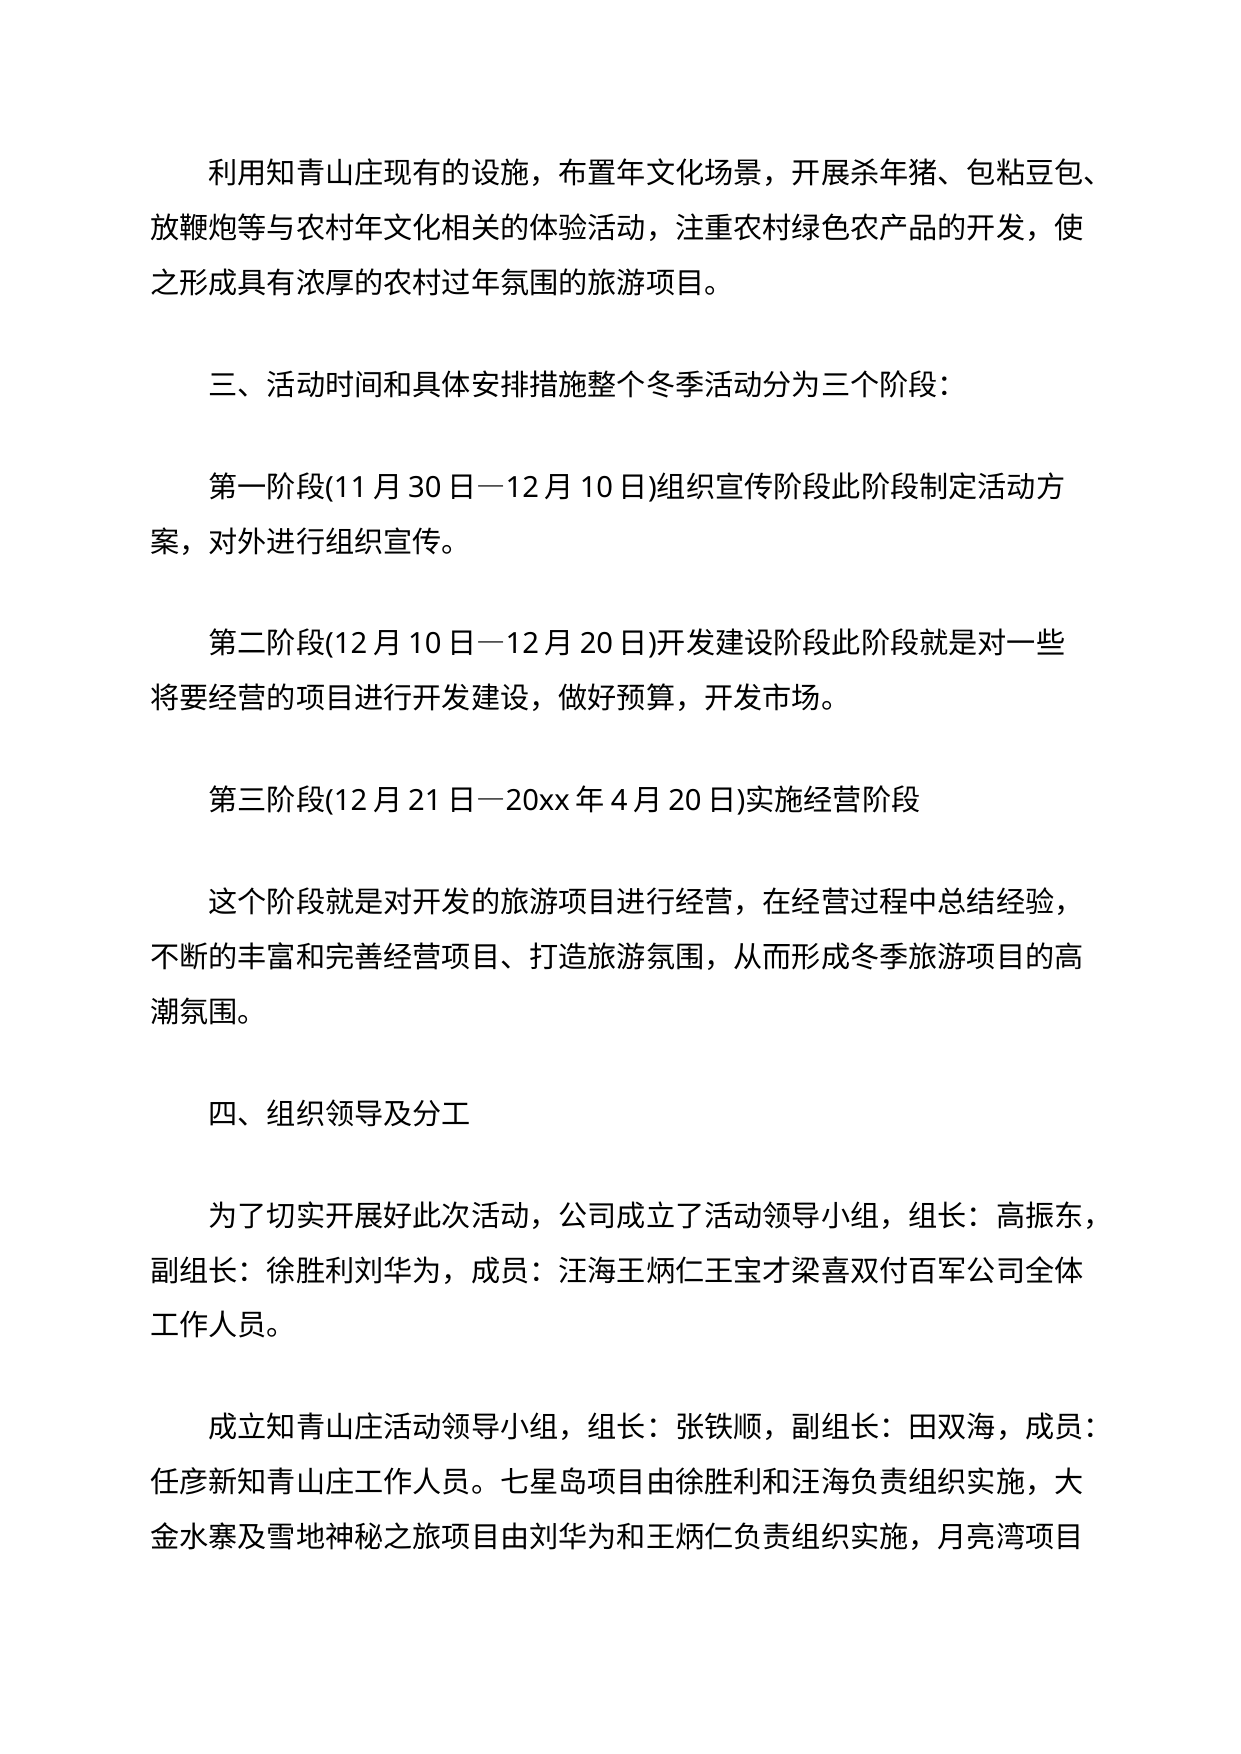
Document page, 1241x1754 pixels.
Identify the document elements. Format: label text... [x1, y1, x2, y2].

text 第二阶段(12月10日—12月20日)开发建设阶段此阶段就是对一些将要经营的项目进行开发建设，做好预算，开发市场。 [150, 620, 1090, 717]
text 为了切实开展好此次活动，公司成立了活动领导小组，组长：高振东，副组长：徐胜利刘华为，成员：汪海王炳仁王宝才梁喜双付百军公司全体工作人员。 [150, 1192, 1090, 1344]
text 第一阶段(11月30日—12月10日)组织宣传阶段此阶段制定活动方案，对外进行组织宣传。 [150, 463, 1090, 561]
text 三、活动时间和具体安排措施整个冬季活动分为三个阶段： [150, 362, 1090, 404]
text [150, 1404, 1090, 1556]
text 四、组织领导及分工 [150, 1090, 1090, 1133]
text 这个阶段就是对开发的旅游项目进行经营，在经营过程中总结经验，不断的丰富和完善经营项目、打造旅游氛围，从而形成冬季旅游项目的高潮氛围。 [150, 879, 1090, 1031]
text 利用知青山庄现有的设施，布置年文化场景，开展杀年猪、包粘豆包、放鞭炮等与农村年文化相关的体验活动，注重农村绿色农产品的开发，使之形成具有浓厚的农村过年氛围的旅游项目。 [150, 150, 1090, 302]
text 第三阶段(12月21日—20xx年4月20日)实施经营阶段 [150, 777, 1090, 819]
